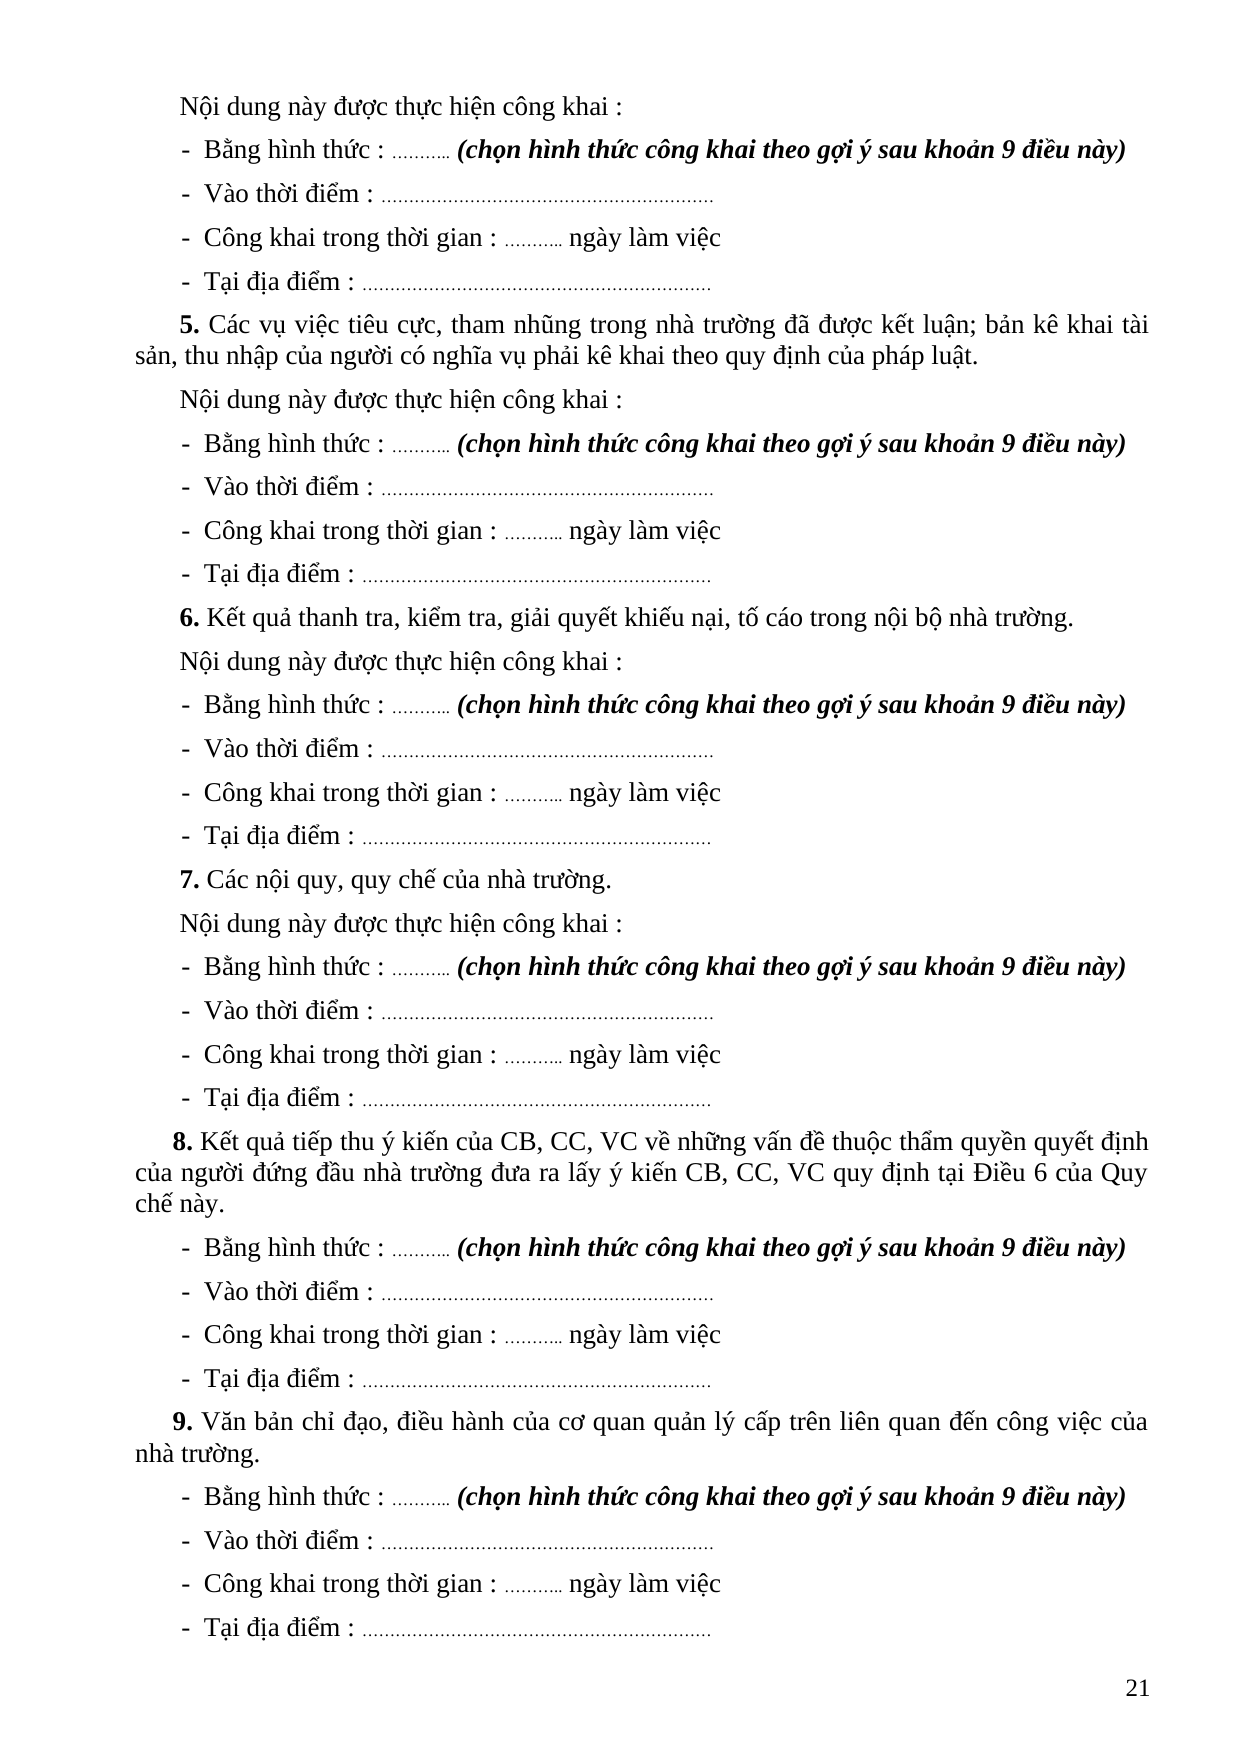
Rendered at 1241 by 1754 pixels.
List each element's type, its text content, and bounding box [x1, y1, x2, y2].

list Công khai trong thời gian : ……….. ngày làm việc [181, 776, 1150, 807]
list Bằng hình thức : ……….. (chọn hình thức công khai theo gợi ý sau khoản 9 điều này) [181, 1480, 1150, 1511]
list Vào thời điểm : …………………………………………………… [181, 470, 1150, 501]
text 7. Các nội quy, quy chế của nhà trường. [135, 863, 1150, 894]
list Công khai trong thời gian : ……….. ngày làm việc [181, 514, 1150, 545]
list Vào thời điểm : …………………………………………………… [181, 1524, 1150, 1555]
list Tại địa điểm : ……………………………………………………… [181, 819, 1150, 851]
text Nội dung này được thực hiện công khai : [179, 907, 1150, 938]
list Công khai trong thời gian : ……….. ngày làm việc [181, 221, 1150, 252]
list Tại địa điểm : ……………………………………………………… [181, 1081, 1150, 1112]
list Tại địa điểm : ……………………………………………………… [181, 1611, 1150, 1642]
text Nội dung này được thực hiện công khai : [179, 383, 1150, 414]
list Bằng hình thức : ……….. (chọn hình thức công khai theo gợi ý sau khoản 9 điều này) [181, 1231, 1150, 1262]
list Vào thời điểm : …………………………………………………… [181, 732, 1150, 763]
text Nội dung này được thực hiện công khai : [179, 645, 1150, 676]
list Công khai trong thời gian : ……….. ngày làm việc [181, 1318, 1150, 1349]
list Vào thời điểm : …………………………………………………… [181, 1274, 1150, 1306]
list Tại địa điểm : ……………………………………………………… [181, 264, 1150, 296]
list Công khai trong thời gian : ……….. ngày làm việc [181, 1038, 1150, 1069]
list Bằng hình thức : ……….. (chọn hình thức công khai theo gợi ý sau khoản 9 điều này) [181, 427, 1150, 458]
list Tại địa điểm : ……………………………………………………… [181, 558, 1150, 589]
text Nội dung này được thực hiện công khai : [179, 90, 1150, 121]
text 8. Kết quả tiếp thu ý kiến của CB, CC, VC về những vấn đề thuộc thẩm quyền quyết định của người đứng đầu nhà trường đưa ra lấy ý kiến CB, CC, VC quy định tại Điều 6 của Quy chế này. [135, 1125, 1150, 1218]
list Vào thời điểm : …………………………………………………… [181, 994, 1150, 1025]
text 5. Các vụ việc tiêu cực, tham nhũng trong nhà trường đã được kết luận; bản kê khai tài sản, thu nhập của người có nghĩa vụ phải kê khai theo quy định của pháp luật. [135, 308, 1150, 371]
list Bằng hình thức : ……….. (chọn hình thức công khai theo gợi ý sau khoản 9 điều này) [181, 950, 1150, 982]
list Tại địa điểm : ……………………………………………………… [181, 1362, 1150, 1393]
text 6. Kết quả thanh tra, kiểm tra, giải quyết khiếu nại, tố cáo trong nội bộ nhà trường. [135, 601, 1150, 632]
text 9. Văn bản chỉ đạo, điều hành của cơ quan quản lý cấp trên liên quan đến công việc của nhà trường. [135, 1406, 1150, 1468]
list Công khai trong thời gian : ……….. ngày làm việc [181, 1568, 1150, 1599]
list Bằng hình thức : ……….. (chọn hình thức công khai theo gợi ý sau khoản 9 điều này) [181, 688, 1150, 720]
list Bằng hình thức : ……….. (chọn hình thức công khai theo gợi ý sau khoản 9 điều này) [181, 134, 1150, 165]
list Vào thời điểm : …………………………………………………… [181, 177, 1150, 208]
